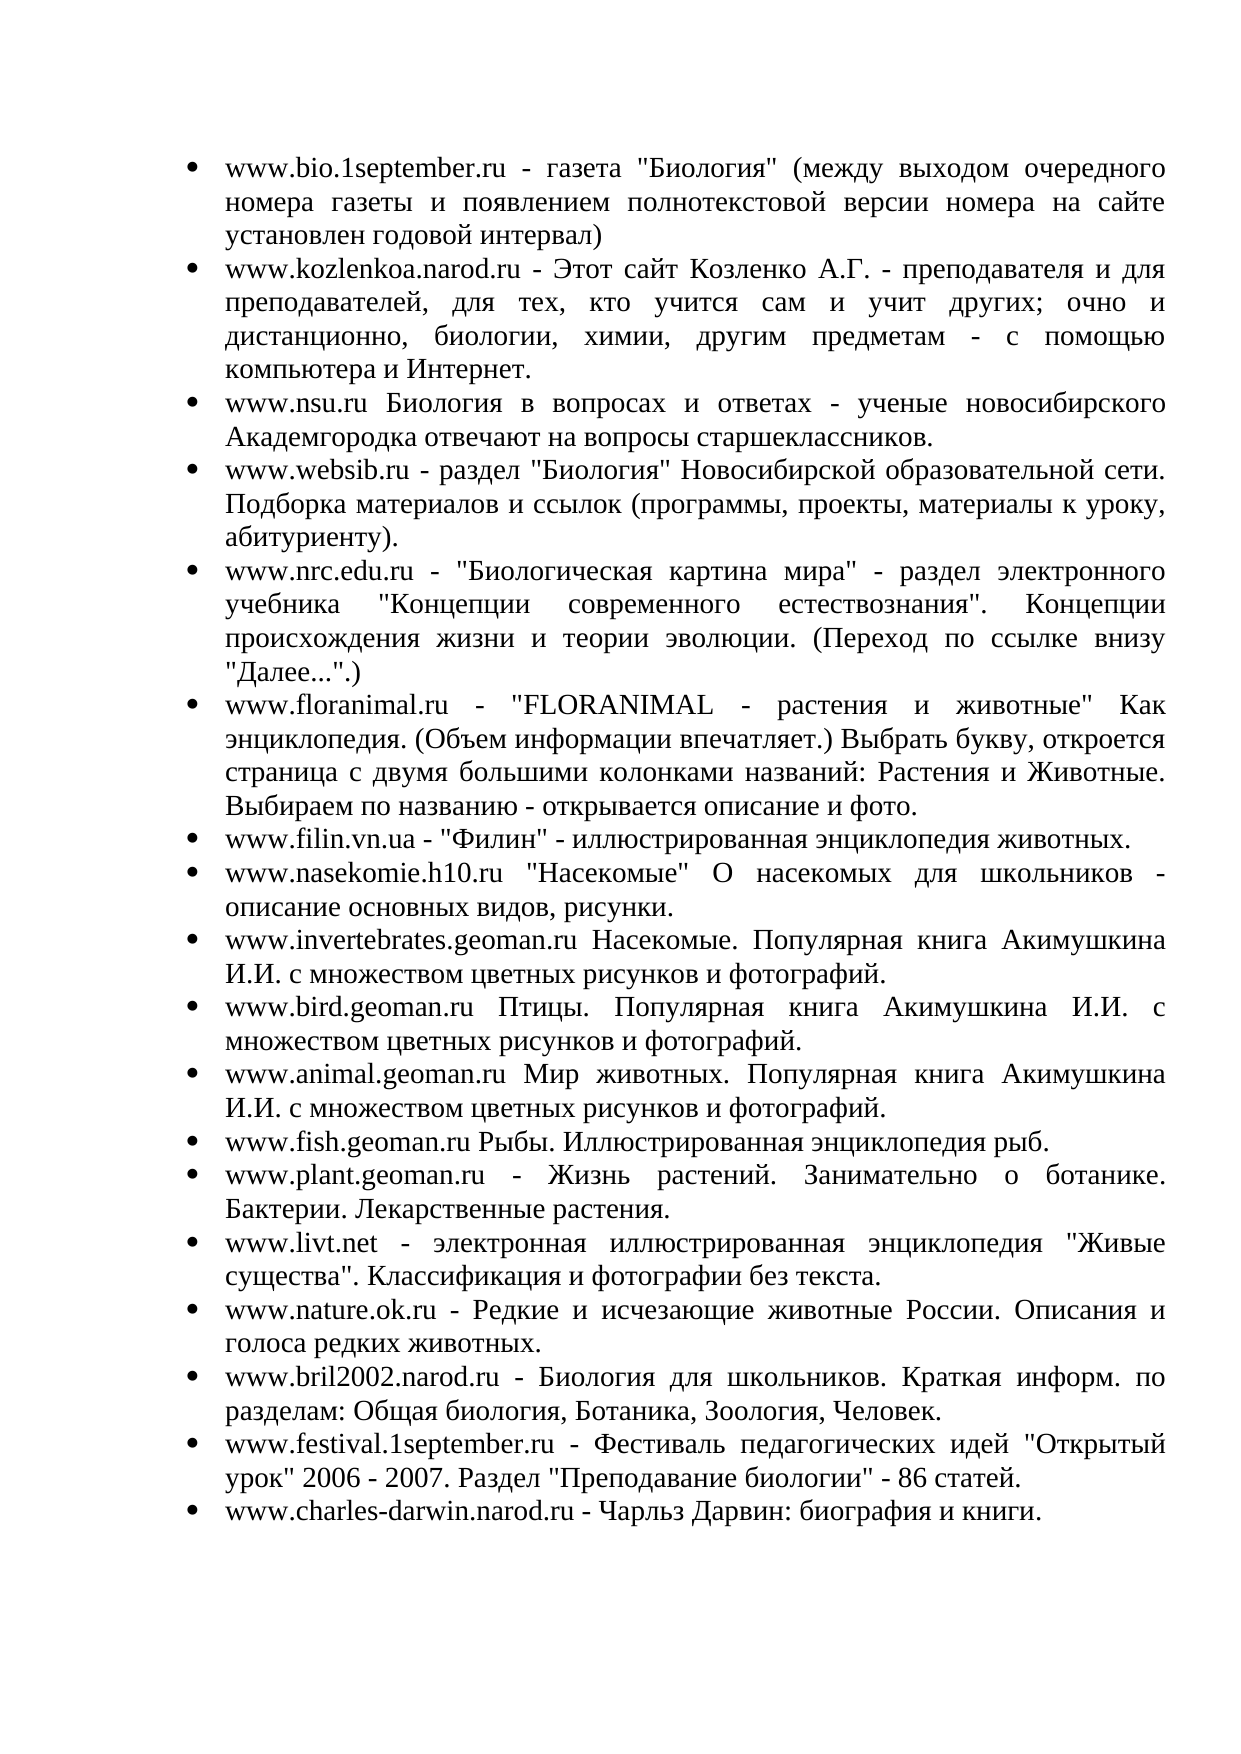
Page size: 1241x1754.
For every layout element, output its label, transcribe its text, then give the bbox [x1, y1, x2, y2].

list www.bird.geoman.ru Птицы. Популярная книга Акимушкина И.И. с множеством цветных рисунков и фотографий. [187, 989, 1166, 1057]
list www.invertebrates.geoman.ru Насекомые. Популярная книга Акимушкина И.И. с множеством цветных рисунков и фотографий. [187, 922, 1166, 989]
list www.filin.vn.ua - "Филин" - иллюстрированная энциклопедия животных. [187, 821, 1166, 855]
list www.fish.geoman.ru Рыбы. Иллюстрированная энциклопедия рыб. [187, 1124, 1166, 1157]
list www.livt.net - электронная иллюстрированная энциклопедия "Живые существа". Классификация и фотографии без текста. [187, 1225, 1166, 1292]
list www.charles-darwin.narod.ru - Чарльз Дарвин: биография и книги. [187, 1493, 1166, 1527]
list www.kozlenkoa.narod.ru - Этот сайт Козленко А.Г. - преподавателя и для преподавателей, для тех, кто учится сам и учит других; очно и дистанционно, биологии, химии, другим предметам - с помощью компьютера и Интернет. [187, 251, 1166, 385]
list www.bril2002.narod.ru - Биология для школьников. Краткая информ. по разделам: Общая биология, Ботаника, Зоология, Человек. [187, 1359, 1166, 1426]
list www.nsu.ru Биология в вопросах и ответах - ученые новосибирского Академгородка отвечают на вопросы старшеклассников. [187, 385, 1166, 452]
list www.floranimal.ru - "FLORANIMAL - растения и животные" Как энциклопедия. (Объем информации впечатляет.) Выбрать букву, откроется страница с двумя большими колонками названий: Растения и Животные. Выбираем по названию - открывается описание и фото. [187, 687, 1166, 821]
list www.nrc.edu.ru - "Биологическая картина мира" - раздел электронного учебника "Концепции современного естествознания". Концепции происхождения жизни и теории эволюции. (Переход по ссылке внизу "Далее...".) [187, 553, 1166, 687]
list www.bio.1september.ru - газета "Биология" (между выходом очередного номера газеты и появлением полнотекстовой версии номера на сайте установлен годовой интервал) [187, 150, 1166, 251]
list www.nasekomie.h10.ru "Насекомые" О насекомых для школьников - описание основных видов, рисунки. [187, 855, 1166, 922]
list www.nature.ok.ru - Редкие и исчезающие животные России. Описания и голоса редких животных. [187, 1292, 1166, 1359]
list www.websib.ru - раздел "Биология" Новосибирской образовательной сети. Подборка материалов и ссылок (программы, проекты, материалы к уроку, абитуриенту). [187, 452, 1166, 553]
list www.festival.1september.ru - Фестиваль педагогических идей "Открытый урок" 2006 - 2007. Раздел "Преподавание биологии" - 86 статей. [187, 1426, 1166, 1493]
list www.animal.geoman.ru Мир животных. Популярная книга Акимушкина И.И. с множеством цветных рисунков и фотографий. [187, 1057, 1166, 1124]
list www.plant.geoman.ru - Жизнь растений. Занимательно о ботанике. Бактерии. Лекарственные растения. [187, 1157, 1166, 1225]
